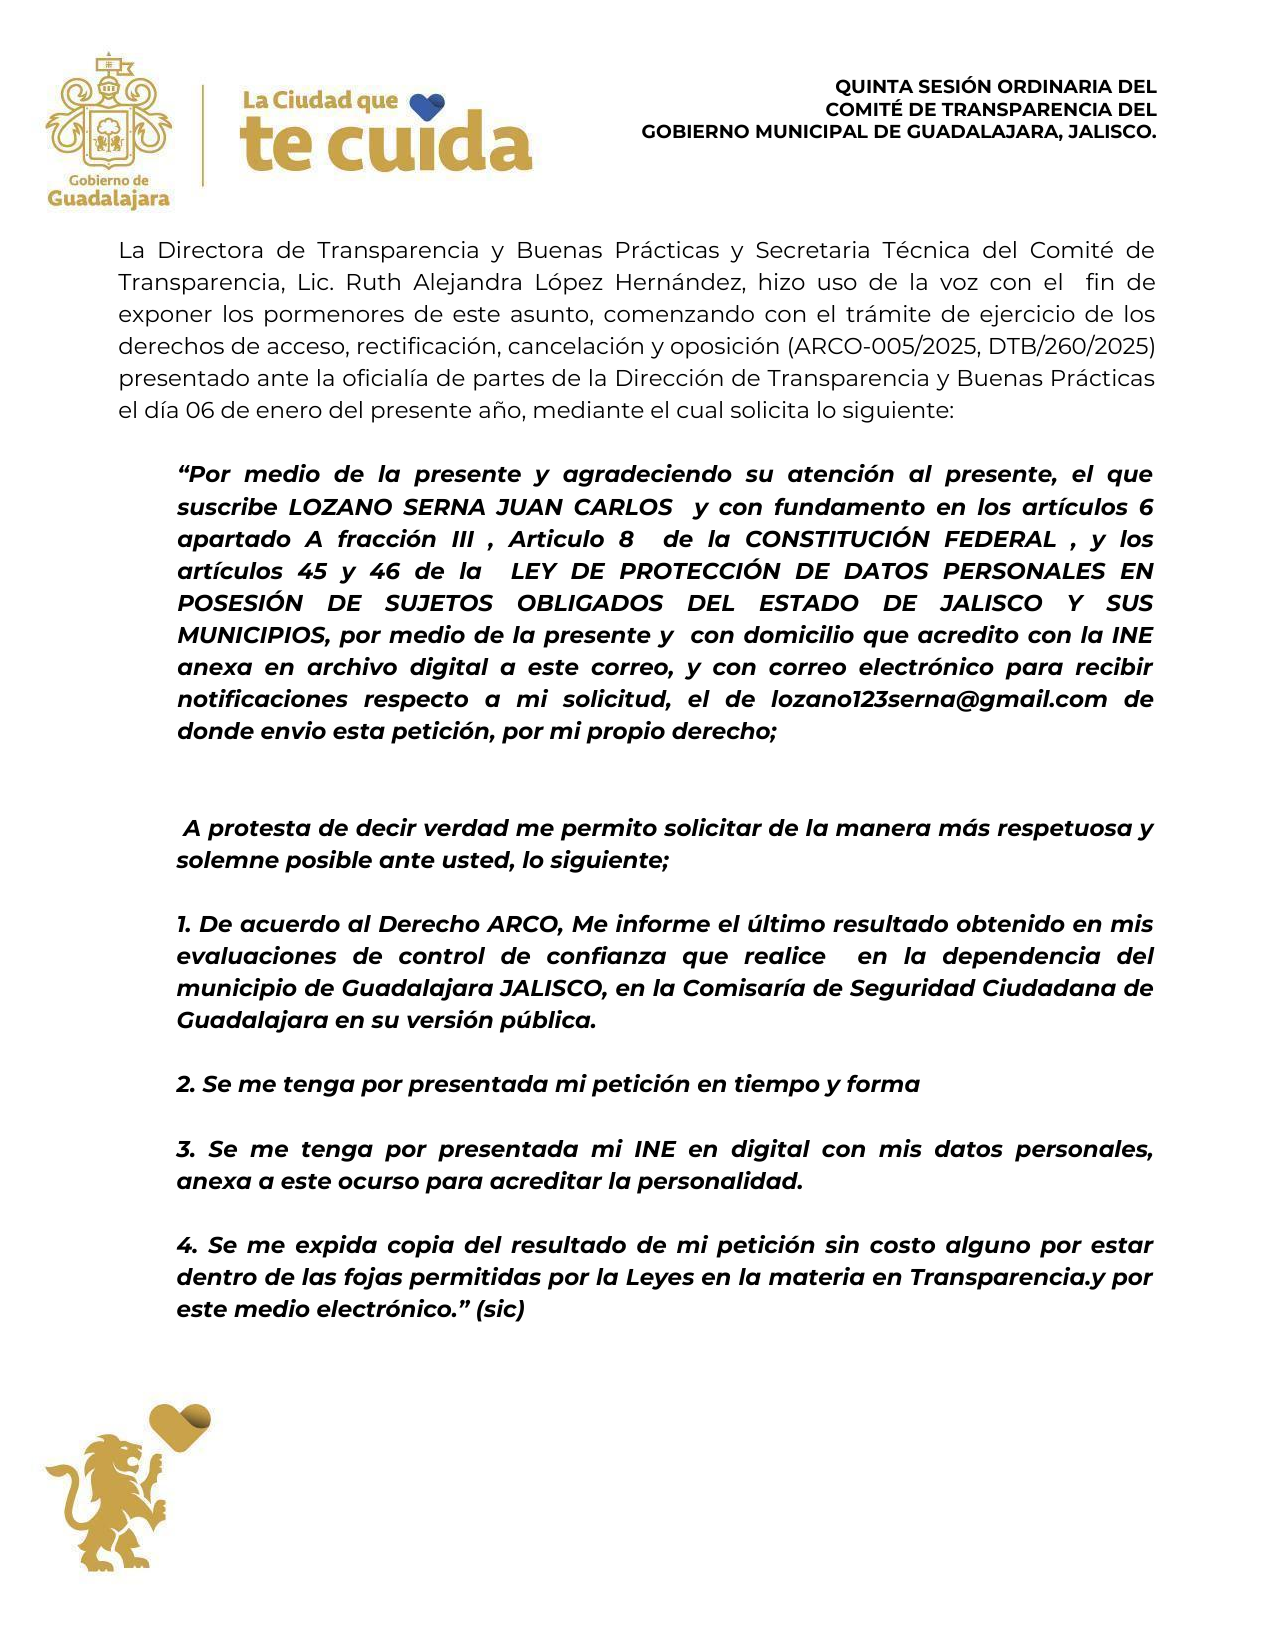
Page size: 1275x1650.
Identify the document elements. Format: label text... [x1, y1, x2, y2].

text 1. De acuerdo al Derecho ARCO, Me informe el último resultado obtenido en mis evaluaciones de control de confianza que realice en la dependencia del municipio de Guadalajara JALISCO, en la Comisaría de Seguridad Ciudadana de Guadalajara en su versión pública. [176, 910, 1157, 1034]
picture [0, 0, 1254, 1633]
text 4. Se me expida copia del resultado de mi petición sin costo alguno por estar dentro de las fojas permitidas por la Leyes en la materia en Transparencia.y por este medio electrónico.” (sic) [176, 1231, 1157, 1323]
text 3. Se me tenga por presentada mi INE en digital con mis datos personales, anexa a este ocurso para acreditar la personalidad. [176, 1135, 1157, 1195]
text A protesta de decir verdad me permito solicitar de la manera más respetuosa y solemne posible ante usted, lo siguiente; [176, 814, 1157, 874]
text “Por medio de la presente y agradeciendo su atención al presente, el que suscribe LOZANO SERNA JUAN CARLOS y con fundamento en los artículos 6 apartado A fracción III , Articulo 8 de la CONSTITUCIÓN FEDERAL , y los artículos 45 y 46 de la LEY DE PROTECCIÓN DE DATOS PERSONALES EN POSESIÓN DE SUJETOS OBLIGADOS DEL ESTADO DE JALISCO Y SUS MUNICIPIOS, por medio de la presente y con domicilio que acredito con la INE anexa en archivo digital a este correo, y con correo electrónico para recibir notificaciones respecto a mi solicitud, el de lozano123serna@gmail.com de donde envio esta petición, por mi propio derecho; [177, 461, 1157, 745]
text 2. Se me tenga por presentada mi petición en tiempo y forma [176, 1071, 1157, 1099]
text La Directora de Transparencia y Buenas Prácticas y Secretaria Técnica del Comité de Transparencia, Lic. Ruth Alejandra López Hernández, hizo uso de la voz con el fin de exponer los pormenores de este asunto, comenzando con el trámite de ejercicio de los derechos de acceso, rectificación, cancelación y oposición (ARCO-005/2025, DTB/260/2025) presentado ante la oficialía de partes de la Dirección de Transparencia y Buenas Prácticas el día 06 de enero del presente año, mediante el cual solicita lo siguiente: [118, 236, 1157, 424]
